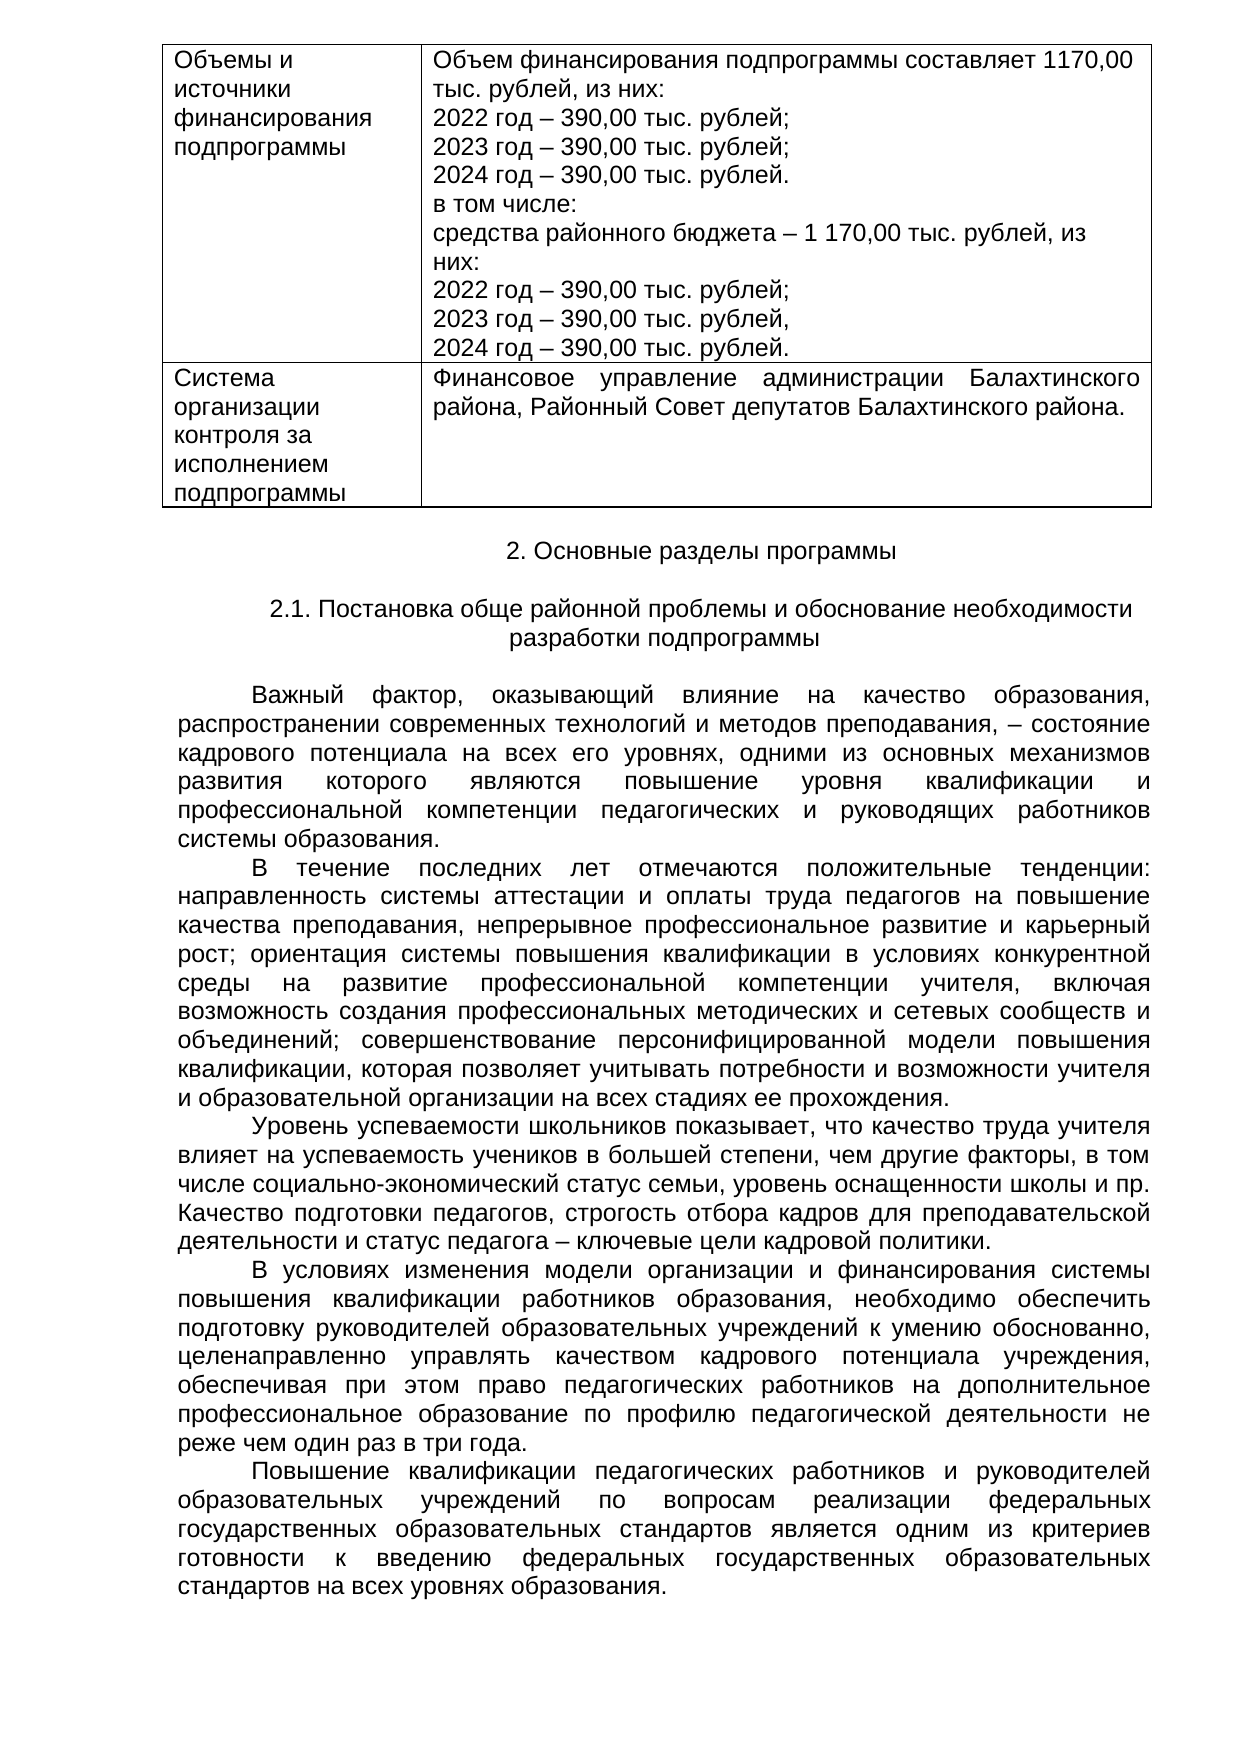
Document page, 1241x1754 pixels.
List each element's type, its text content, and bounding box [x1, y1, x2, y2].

text В условиях изменения модели организации и финансирования системы повышения квалификации работников образования, необходимо обеспечить подготовку руководителей образовательных учреждений к умению обоснованно, целенаправленно управлять качеством кадрового потенциала учреждения, обеспечивая при этом право педагогических работников на дополнительное профессиональное образование по профилю педагогической деятельности не реже чем один раз в три года. [177, 1255, 1152, 1456]
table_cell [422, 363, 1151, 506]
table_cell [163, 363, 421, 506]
text Повышение квалификации педагогических работников и руководителей образовательных учреждений по вопросам реализации федеральных государственных образовательных стандартов является одним из критериев готовности к введению федеральных государственных образовательных стандартов на всех уровнях образования. [177, 1456, 1152, 1600]
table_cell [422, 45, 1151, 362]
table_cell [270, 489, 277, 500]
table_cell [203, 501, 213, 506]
text Уровень успеваемости школьников показывает, что качество труда учителя влияет на успеваемость учеников в большей степени, чем другие факторы, в том числе социально-экономический статус семьи, уровень оснащенности школы и пр. Качество подготовки педагогов, строгость отбора кадров для преподавательской деятельности и статус педагога – ключевые цели кадровой политики. [177, 1111, 1152, 1255]
text 2. Основные разделы программы [177, 536, 1152, 565]
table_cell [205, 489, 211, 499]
text 2.1. Постановка обще районной проблемы и обоснование необходимости разработки подпрограммы [177, 594, 1152, 651]
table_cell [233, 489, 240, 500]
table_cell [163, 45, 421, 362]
text В течение последних лет отмечаются положительные тенденции: направленность системы аттестации и оплаты труда педагогов на повышение качества преподавания, непрерывное профессиональное развитие и карьерный рост; ориентация системы повышения квалификации в условиях конкурентной среды на развитие профессиональной компетенции учителя, включая возможность создания профессиональных методических и сетевых сообществ и объединений; совершенствование персонифицированной модели повышения квалификации, которая позволяет учитывать потребности и возможности учителя и образовательной организации на всех стадиях ее прохождения. [177, 852, 1152, 1111]
text Важный фактор, оказывающий влияние на качество образования, распространении современных технологий и методов преподавания, – состояние кадрового потенциала на всех его уровнях, одними из основных механизмов развития которого являются повышение уровня квалификации и профессиональной компетенции педагогических и руководящих работников системы образования. [177, 680, 1152, 852]
